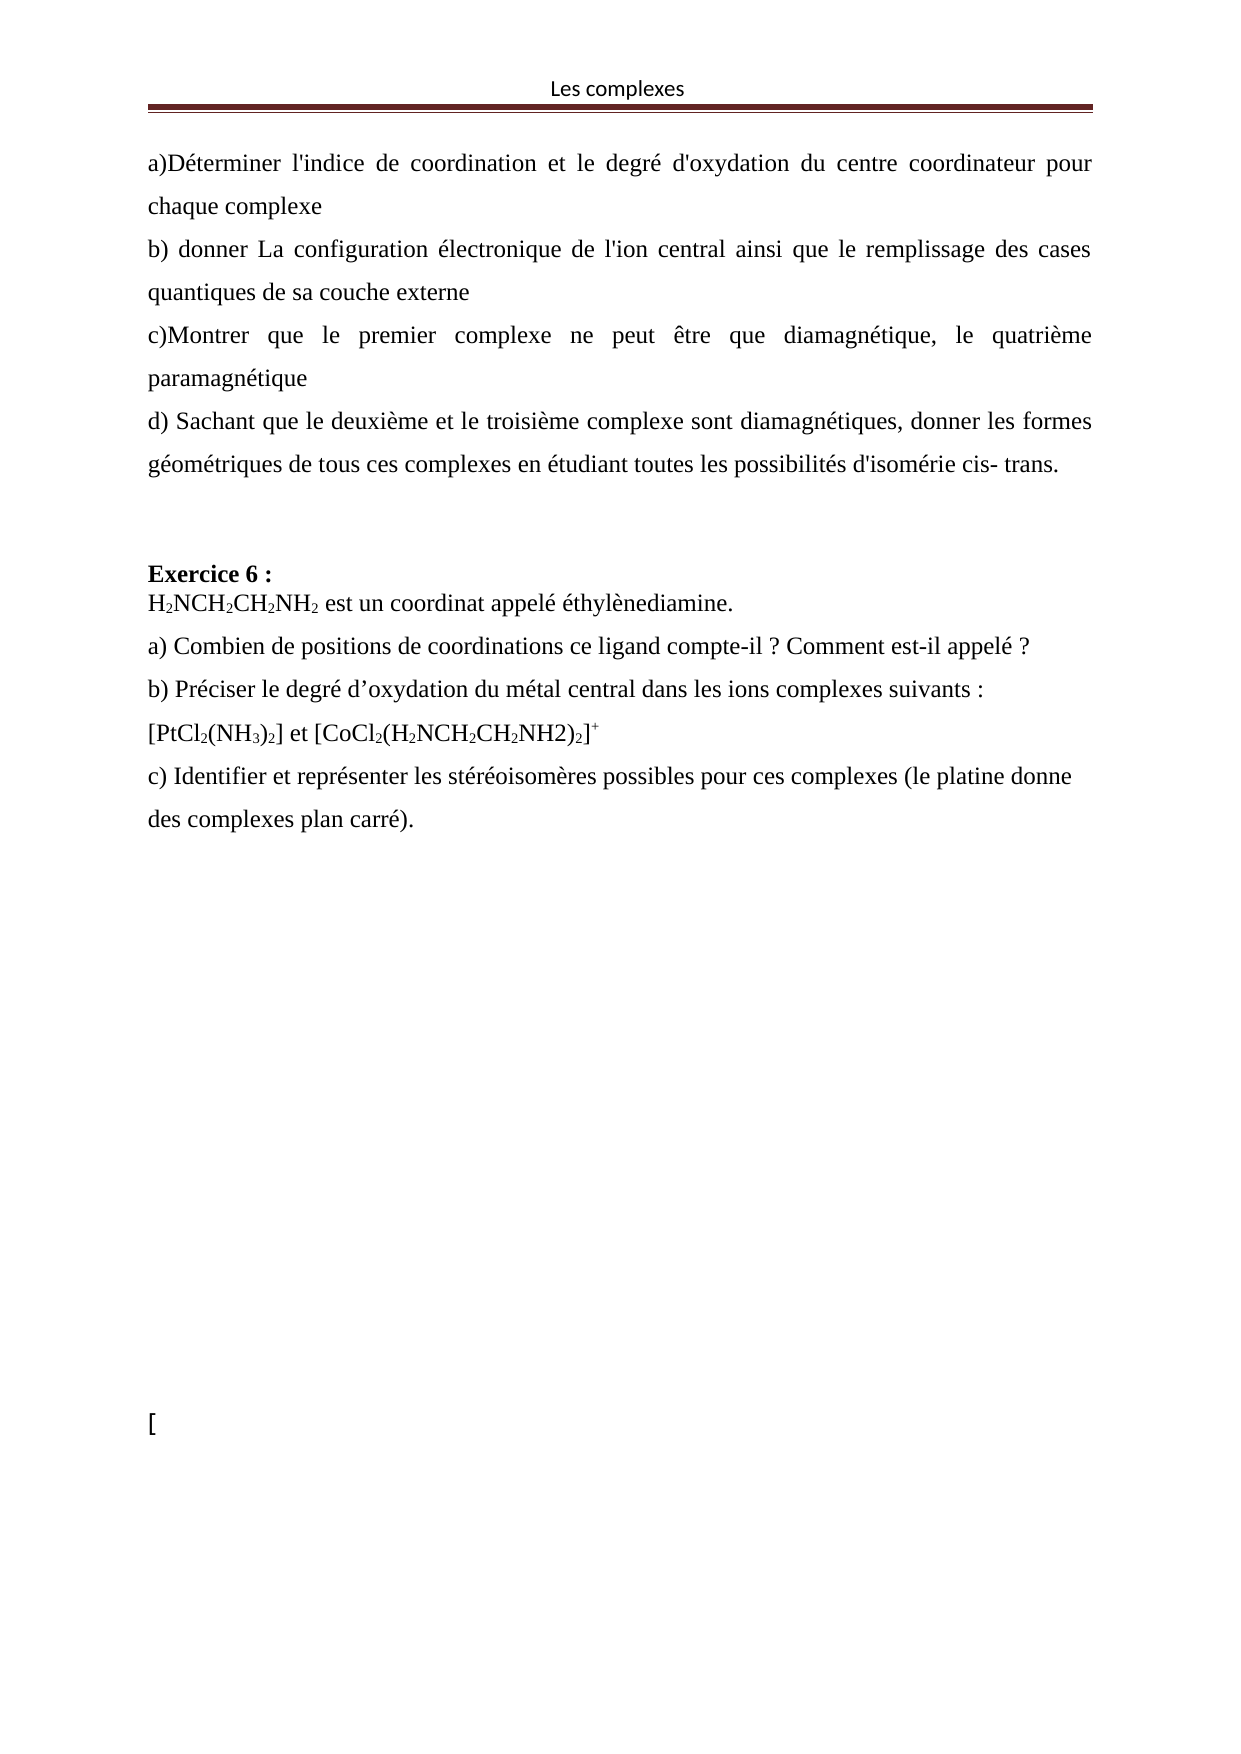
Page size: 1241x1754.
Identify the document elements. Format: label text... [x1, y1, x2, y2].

text des complexes plan carré). [148, 804, 1093, 833]
text c)Montrer que le premier complexe ne peut être que diamagnétique, le quatrième paramagnétique [148, 320, 1093, 392]
text H2NCH2CH2NH2 est un coordinat appelé éthylènediamine. [148, 588, 1093, 617]
text [ [148, 1404, 1093, 1438]
text d) Sachant que le deuxième et le troisième complexe sont diamagnétiques, donner les formes géométriques de tous ces complexes en étudiant toutes les possibilités d'isomérie cis- trans. [148, 406, 1093, 478]
text b) Préciser le degré d’oxydation du métal central dans les ions complexes suivants : [148, 674, 1093, 703]
text Exercice 6 : [148, 559, 1093, 588]
text a) Combien de positions de coordinations ce ligand compte-il ? Comment est-il appelé ? [148, 631, 1093, 660]
text c) Identifier et représenter les stéréoisomères possibles pour ces complexes (le platine donne [148, 761, 1093, 789]
text [PtCl2(NH3)2] et [CoCl2(H2NCH2CH2NH2)2]+ [148, 718, 1093, 746]
text a)Déterminer l'indice de coordination et le degré d'oxydation du centre coordinateur pour chaque complexe [148, 148, 1093, 219]
text b) donner La configuration électronique de l'ion central ainsi que le remplissage des cases quantiques de sa couche externe [148, 234, 1093, 306]
